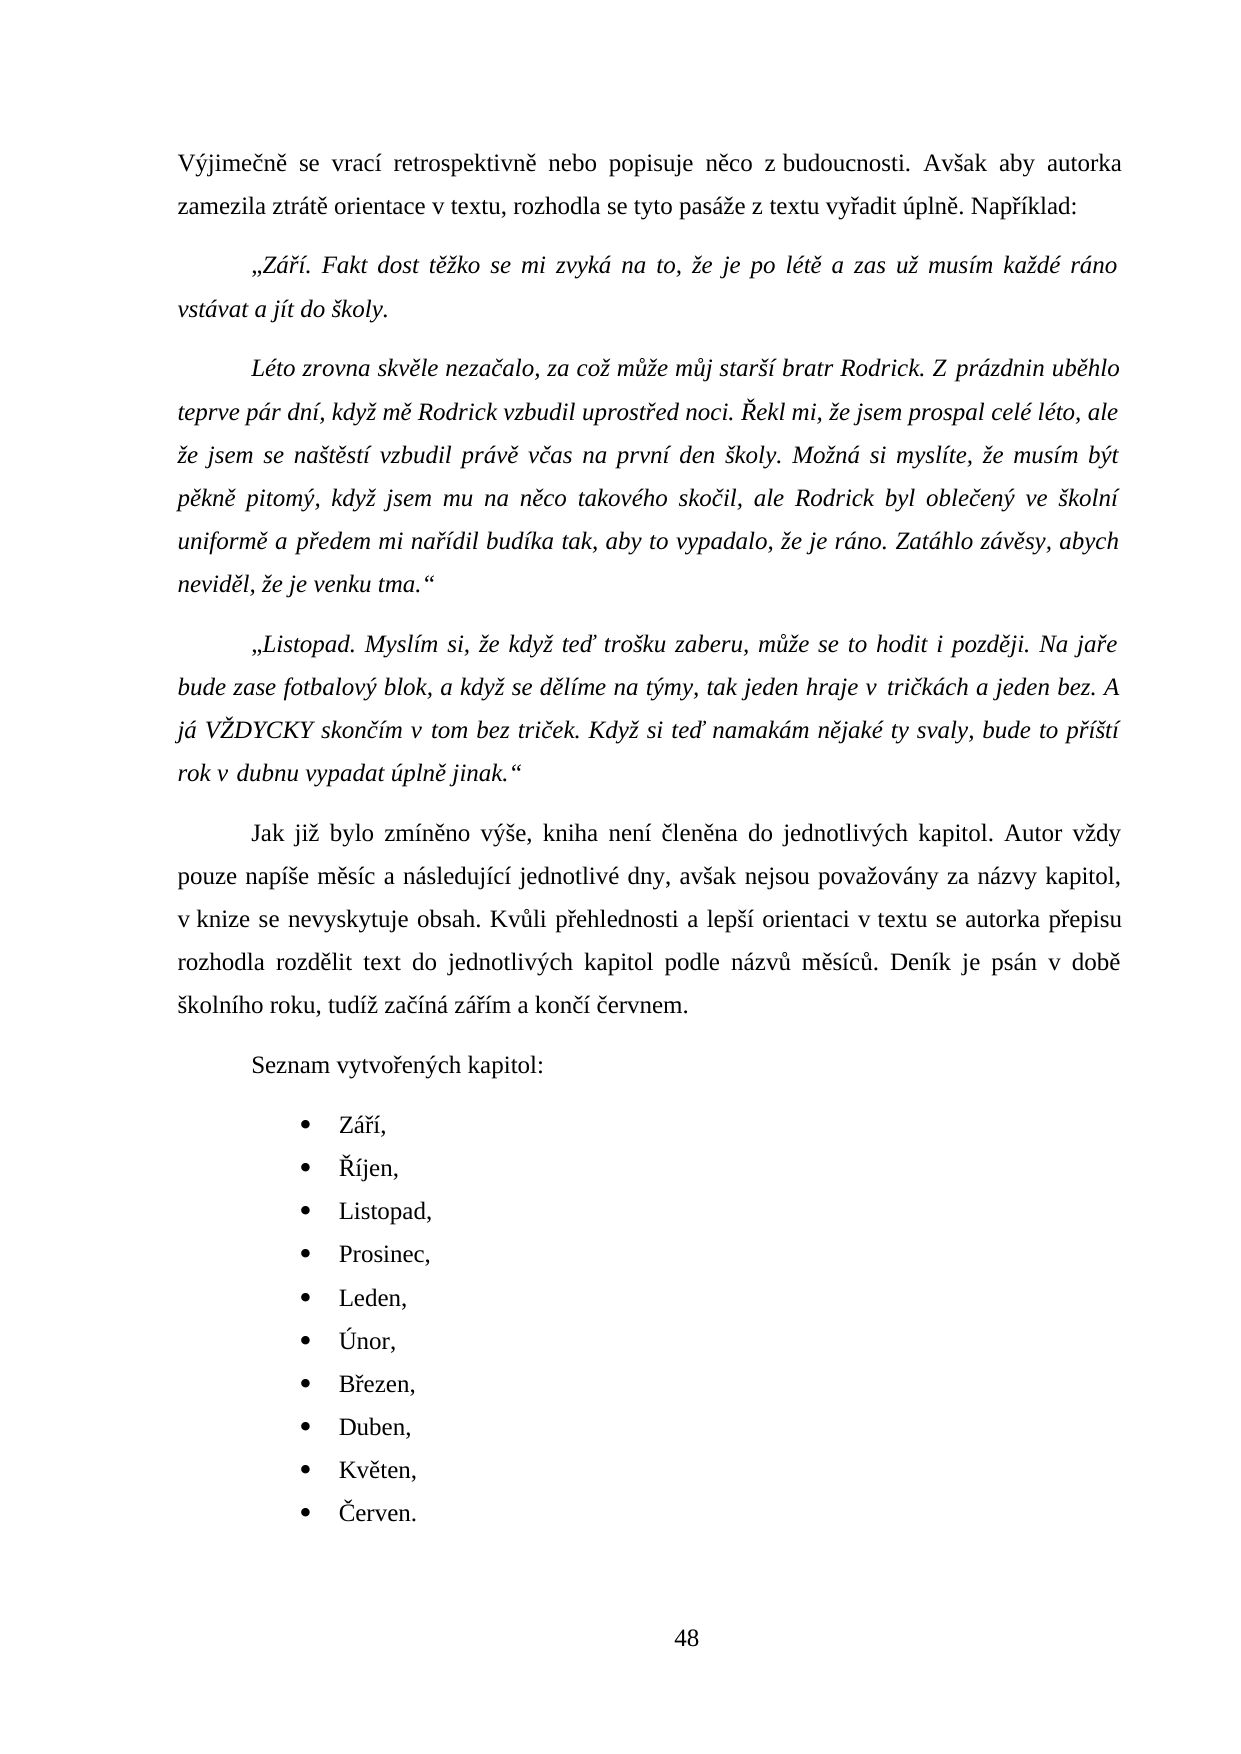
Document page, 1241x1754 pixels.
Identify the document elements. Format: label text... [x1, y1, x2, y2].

list Prosinec, [301, 1239, 1122, 1268]
list Březen, [301, 1369, 1122, 1398]
list Listopad, [301, 1196, 1122, 1225]
list Říjen, [301, 1153, 1122, 1182]
text Léto zrovna skvěle nezačalo, za což může můj starší bratr Rodrick. Z prázdnin uběhlo teprve pár dní, když mě Rodrick vzbudil uprostřed noci. Řekl mi, že jsem prospal celé léto, ale že jsem se naštěstí vzbudil právě včas na první den školy. Možná si myslíte, že musím být pěkně pitomý, když jsem mu na něco takového skočil, ale Rodrick byl oblečený ve školní uniformě a předem mi nařídil budíka tak, aby to vypadalo, že je ráno. Zatáhlo závěsy, abych neviděl, že je venku tma.“ [177, 353, 1122, 598]
list Leden, [301, 1283, 1122, 1311]
list Duben, [301, 1412, 1122, 1441]
text Seznam vytvořených kapitol: [177, 1050, 1122, 1079]
list Červen. [301, 1498, 1122, 1527]
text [177, 148, 1122, 219]
text Jak již bylo zmíněno výše, kniha není členěna do jednotlivých kapitol. Autor vždy pouze napíše měsíc a následující jednotlivé dny, avšak nejsou považovány za názvy kapitol, v knize se nevyskytuje obsah. Kvůli přehlednosti a lepší orientaci v textu se autorka přepisu rozhodla rozdělit text do jednotlivých kapitol podle názvů měsíců. Deník je psán v době školního roku, tudíž začíná zářím a končí červnem. [177, 818, 1122, 1019]
text „Září. Fakt dost těžko se mi zvyká na to, že je po létě a zas už musím každé ráno vstávat a jít do školy. [177, 251, 1122, 322]
list Květen, [301, 1455, 1122, 1484]
list Únor, [301, 1326, 1122, 1354]
text „Listopad. Myslím si, že když teď trošku zaberu, může se to hodit i později. Na jaře bude zase fotbalový blok, a když se dělíme na týmy, tak jeden hraje v tričkách a jeden bez. A já VŽDYCKY skončím v tom bez triček. Když si teď namakám nějaké ty svaly, bude to příští rok v dubnu vypadat úplně jinak.“ [177, 629, 1122, 787]
list Září, [301, 1110, 1122, 1139]
